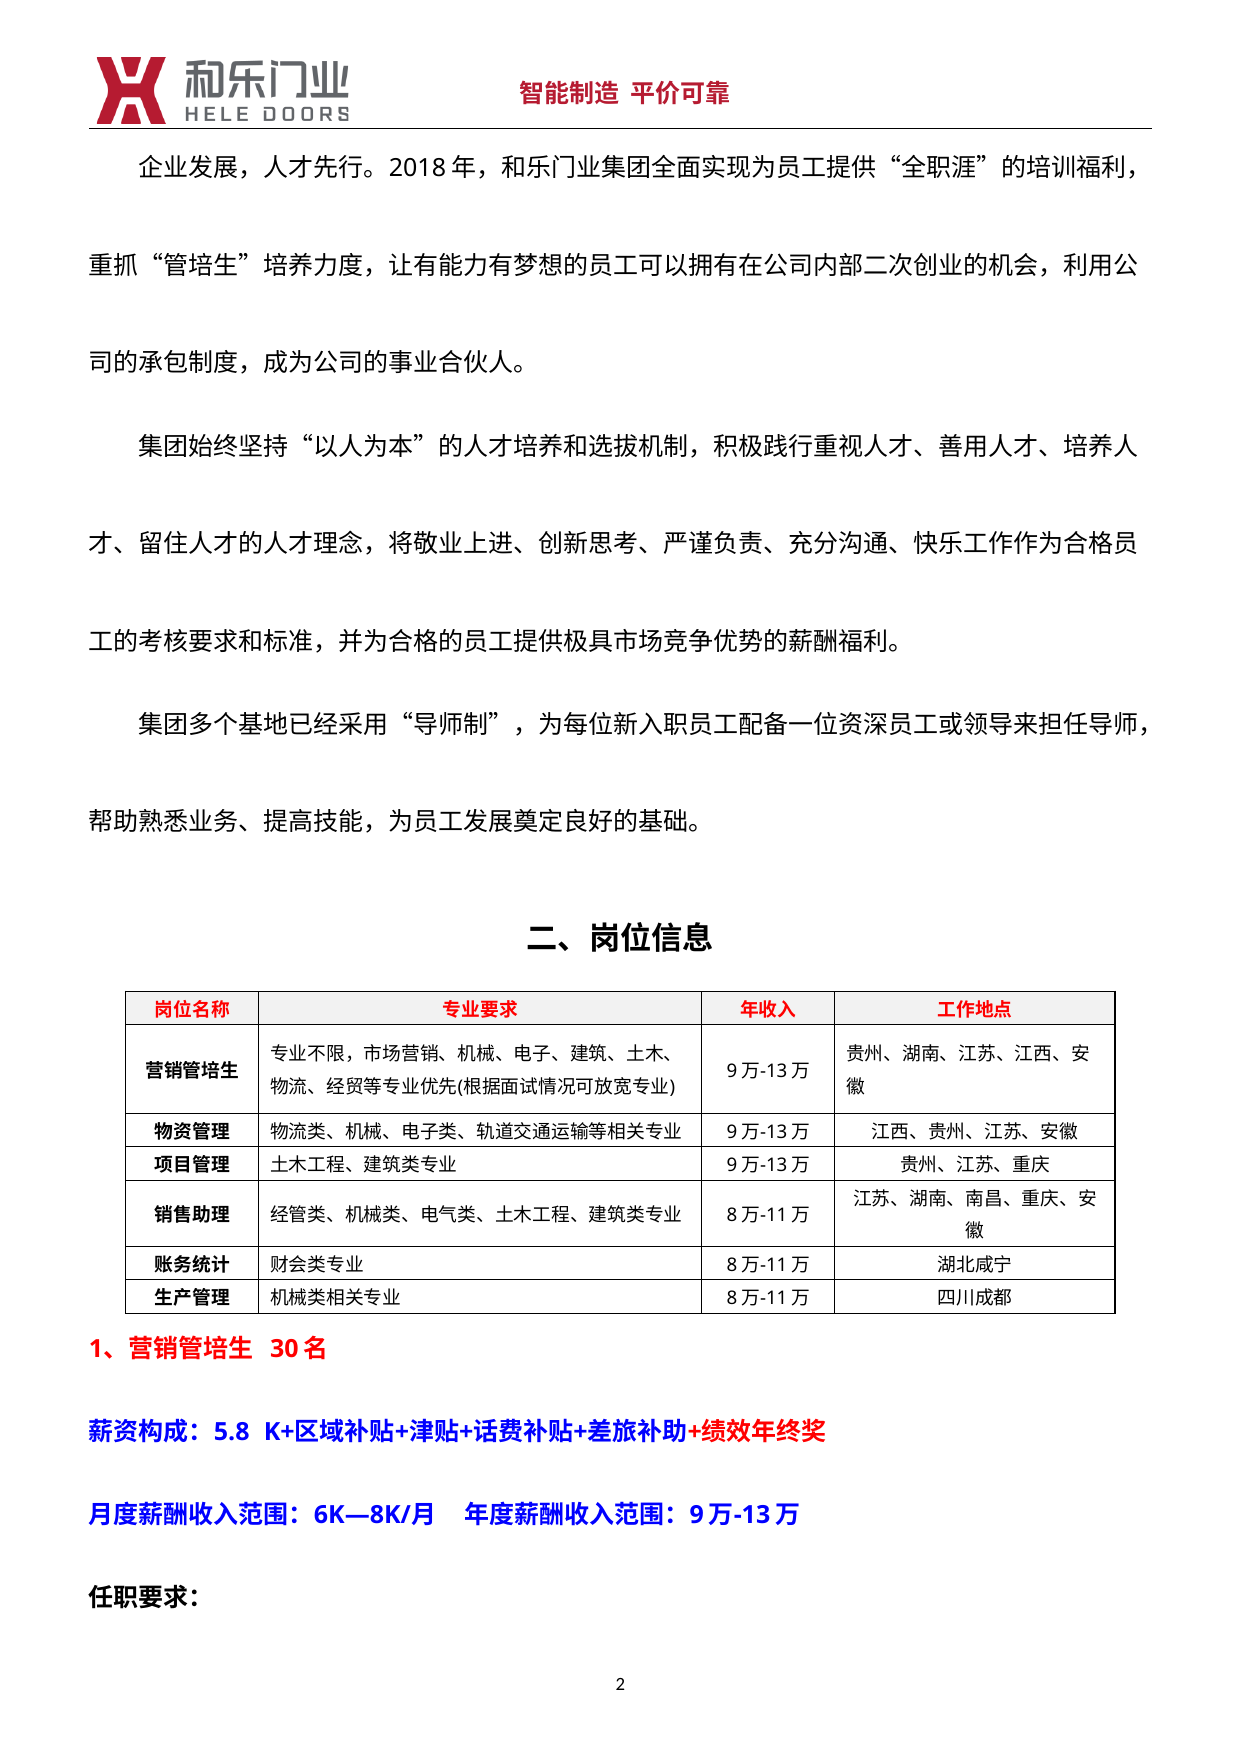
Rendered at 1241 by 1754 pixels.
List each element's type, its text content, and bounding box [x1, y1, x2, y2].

table_cell 机械类相关专业 [259, 1280, 701, 1313]
table_cell 8万-11万 [702, 1280, 834, 1313]
table_cell 四川成都 [835, 1280, 1114, 1313]
text 1、营销管培生 30名 [89, 1314, 1152, 1379]
table_cell 9万-13万 [702, 1114, 834, 1146]
text 企业发展，人才先行。2018年，和乐门业集团全面实现为员工提供“全职涯”的培训福利，重抓“管培生”培养力度，让有能力有梦想的员工可以拥有在公司内部二次创业的机会，利用公司的承包制度，成为公司的事业合伙人。 [89, 133, 1152, 393]
table_cell 贵州、江苏、重庆 [835, 1147, 1114, 1180]
table_cell 物资管理 [126, 1114, 258, 1146]
table_cell 物流类、机械、电子类、轨道交通运输等相关专业 [259, 1114, 701, 1146]
table_header 岗位名称 [126, 992, 258, 1024]
table_cell 8万-11万 [702, 1247, 834, 1279]
table_cell 贵州、湖南、江苏、江西、安徽 [835, 1025, 1114, 1113]
table_cell 账务统计 [126, 1247, 258, 1279]
table_cell 营销管培生 [126, 1025, 258, 1113]
table_header 工作地点 [835, 992, 1114, 1024]
table_cell 项目管理 [126, 1147, 258, 1180]
text 任职要求： [89, 1563, 1152, 1628]
table_cell 专业不限，市场营销、机械、电子、建筑、土木、物流、经贸等专业优先(根据面试情况可放宽专业) [259, 1025, 701, 1113]
table_cell 经管类、机械类、电气类、土木工程、建筑类专业 [259, 1181, 701, 1246]
text 月度薪酬收入范围：6K—8K/月 年度薪酬收入范围：9万-13万 [89, 1480, 1152, 1545]
table_cell 9万-13万 [702, 1147, 834, 1180]
table_header 专业要求 [259, 992, 701, 1024]
table_cell 财会类专业 [259, 1247, 701, 1279]
text 集团始终坚持“以人为本”的人才培养和选拔机制，积极践行重视人才、善用人才、培养人才、留住人才的人才理念，将敬业上进、创新思考、严谨负责、充分沟通、快乐工作作为合格员工的考核要求和标准，并为合格的员工提供极具市场竞争优势的薪酬福利。 [89, 412, 1152, 672]
table_cell 9万-13万 [702, 1025, 834, 1113]
table_cell 土木工程、建筑类专业 [259, 1147, 701, 1180]
table_cell 生产管理 [126, 1280, 258, 1313]
picture [96, 57, 349, 124]
table_cell 江西、贵州、江苏、安徽 [835, 1114, 1114, 1146]
text 二、岗位信息 [89, 903, 1152, 968]
table_header 年收入 [702, 992, 834, 1024]
text 薪资构成：5.8 K+区域补贴+津贴+话费补贴+差旅补助+绩效年终奖 [89, 1397, 1152, 1462]
table_cell 销售助理 [126, 1181, 258, 1246]
table_cell 8万-11万 [702, 1181, 834, 1246]
text 集团多个基地已经采用“导师制”，为每位新入职员工配备一位资深员工或领导来担任导师，帮助熟悉业务、提高技能，为员工发展奠定良好的基础。 [89, 690, 1152, 852]
table_cell 江苏、湖南、南昌、重庆、安徽 [835, 1181, 1114, 1246]
table_cell 湖北咸宁 [835, 1247, 1114, 1279]
